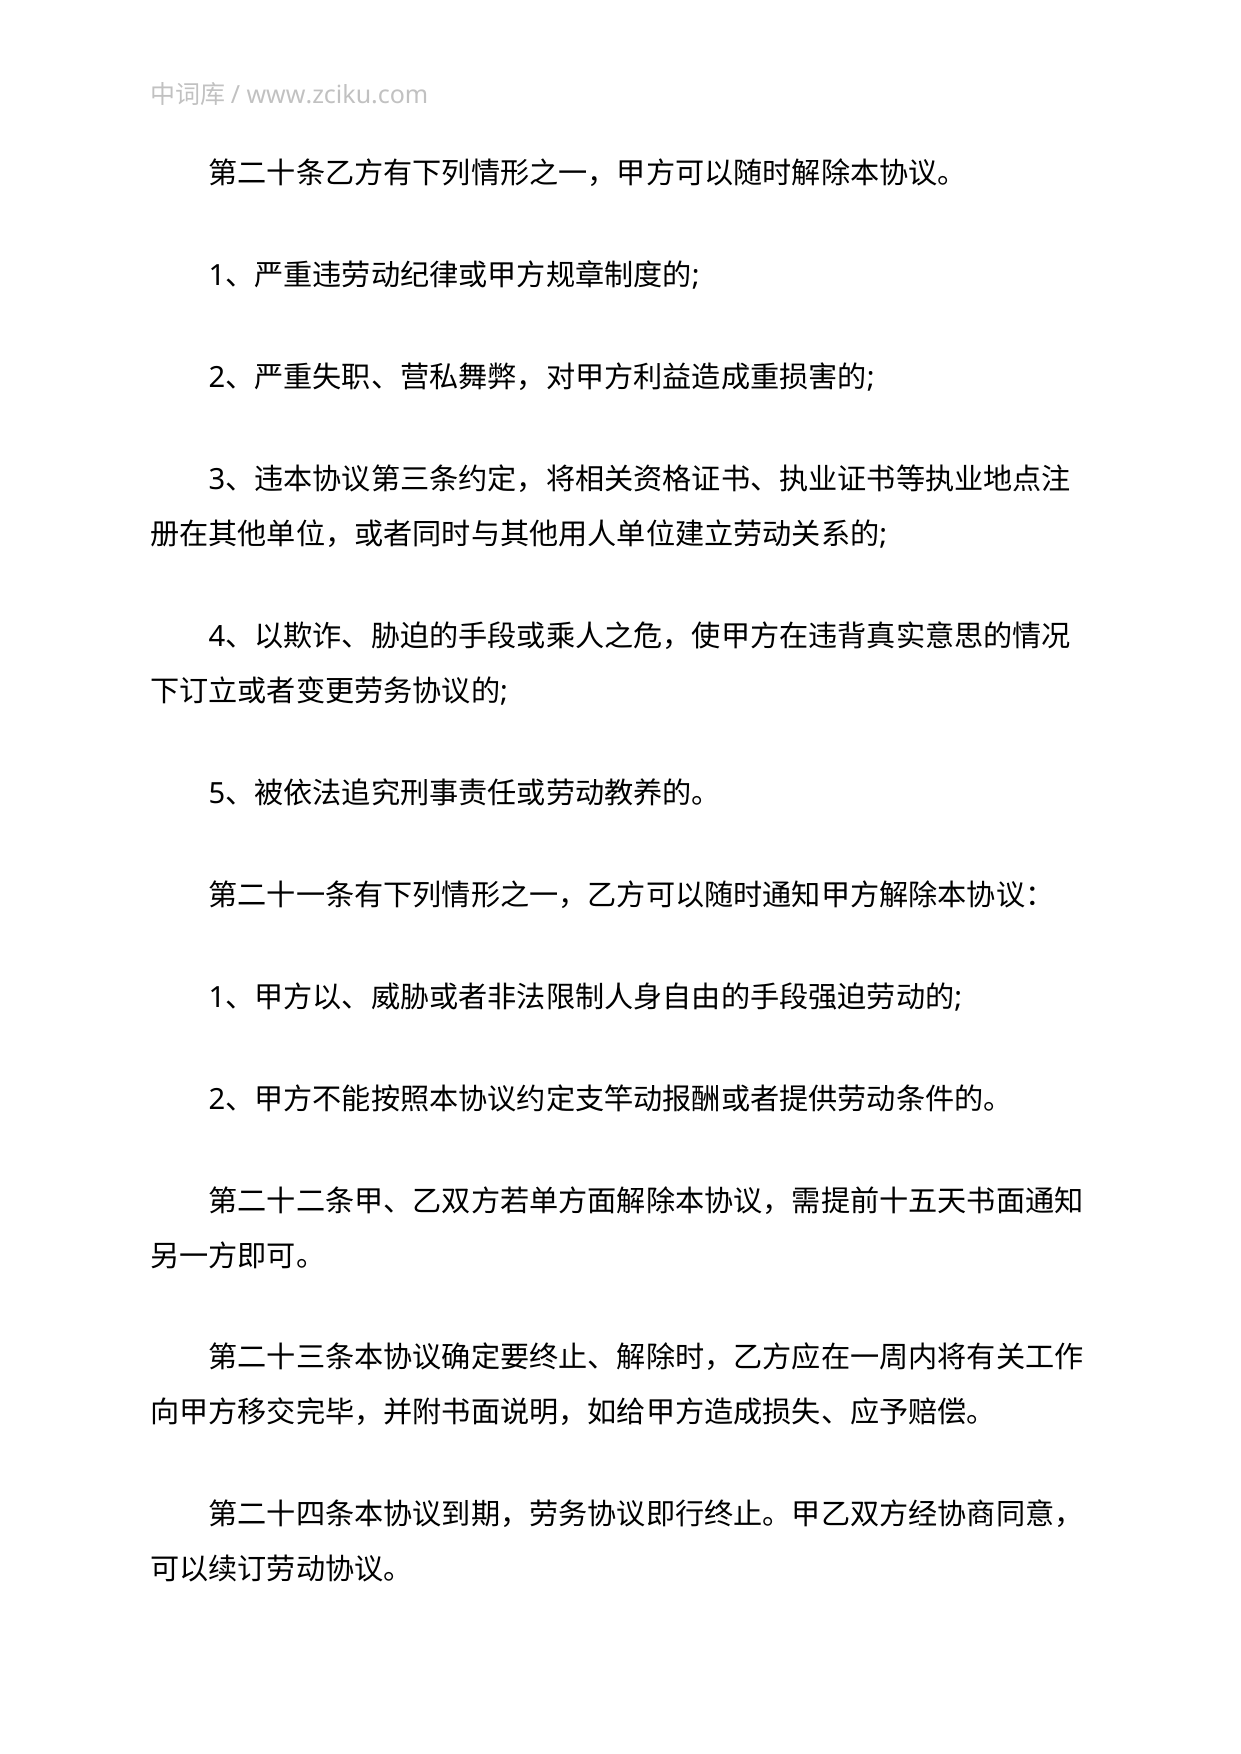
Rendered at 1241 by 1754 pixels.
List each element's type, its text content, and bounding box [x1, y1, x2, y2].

text 第二十一条有下列情形之一，乙方可以随时通知甲方解除本协议： [150, 872, 1090, 914]
text 2、严重失职、营私舞弊，对甲方利益造成重损害的; [150, 354, 1090, 396]
text 2、甲方不能按照本协议约定支竿动报酬或者提供劳动条件的。 [150, 1075, 1090, 1118]
text 第二十条乙方有下列情形之一，甲方可以随时解除本协议。 [150, 150, 1090, 192]
text 1、严重违劳动纪律或甲方规章制度的; [150, 252, 1090, 294]
text 第二十二条甲、乙双方若单方面解除本协议，需提前十五天书面通知另一方即可。 [150, 1177, 1090, 1274]
text 4、以欺诈、胁迫的手段或乘人之危，使甲方在违背真实意思的情况下订立或者变更劳务协议的; [150, 613, 1090, 710]
text 1、甲方以、威胁或者非法限制人身自由的手段强迫劳动的; [150, 973, 1090, 1016]
text 5、被依法追究刑事责任或劳动教养的。 [150, 770, 1090, 812]
text 3、违本协议第三条约定，将相关资格证书、执业证书等执业地点注册在其他单位，或者同时与其他用人单位建立劳动关系的; [150, 456, 1090, 553]
text 第二十三条本协议确定要终止、解除时，乙方应在一周内将有关工作向甲方移交完毕，并附书面说明，如给甲方造成损失、应予赔偿。 [150, 1334, 1090, 1431]
text 第二十四条本协议到期，劳务协议即行终止。甲乙双方经协商同意，可以续订劳动协议。 [150, 1491, 1090, 1588]
